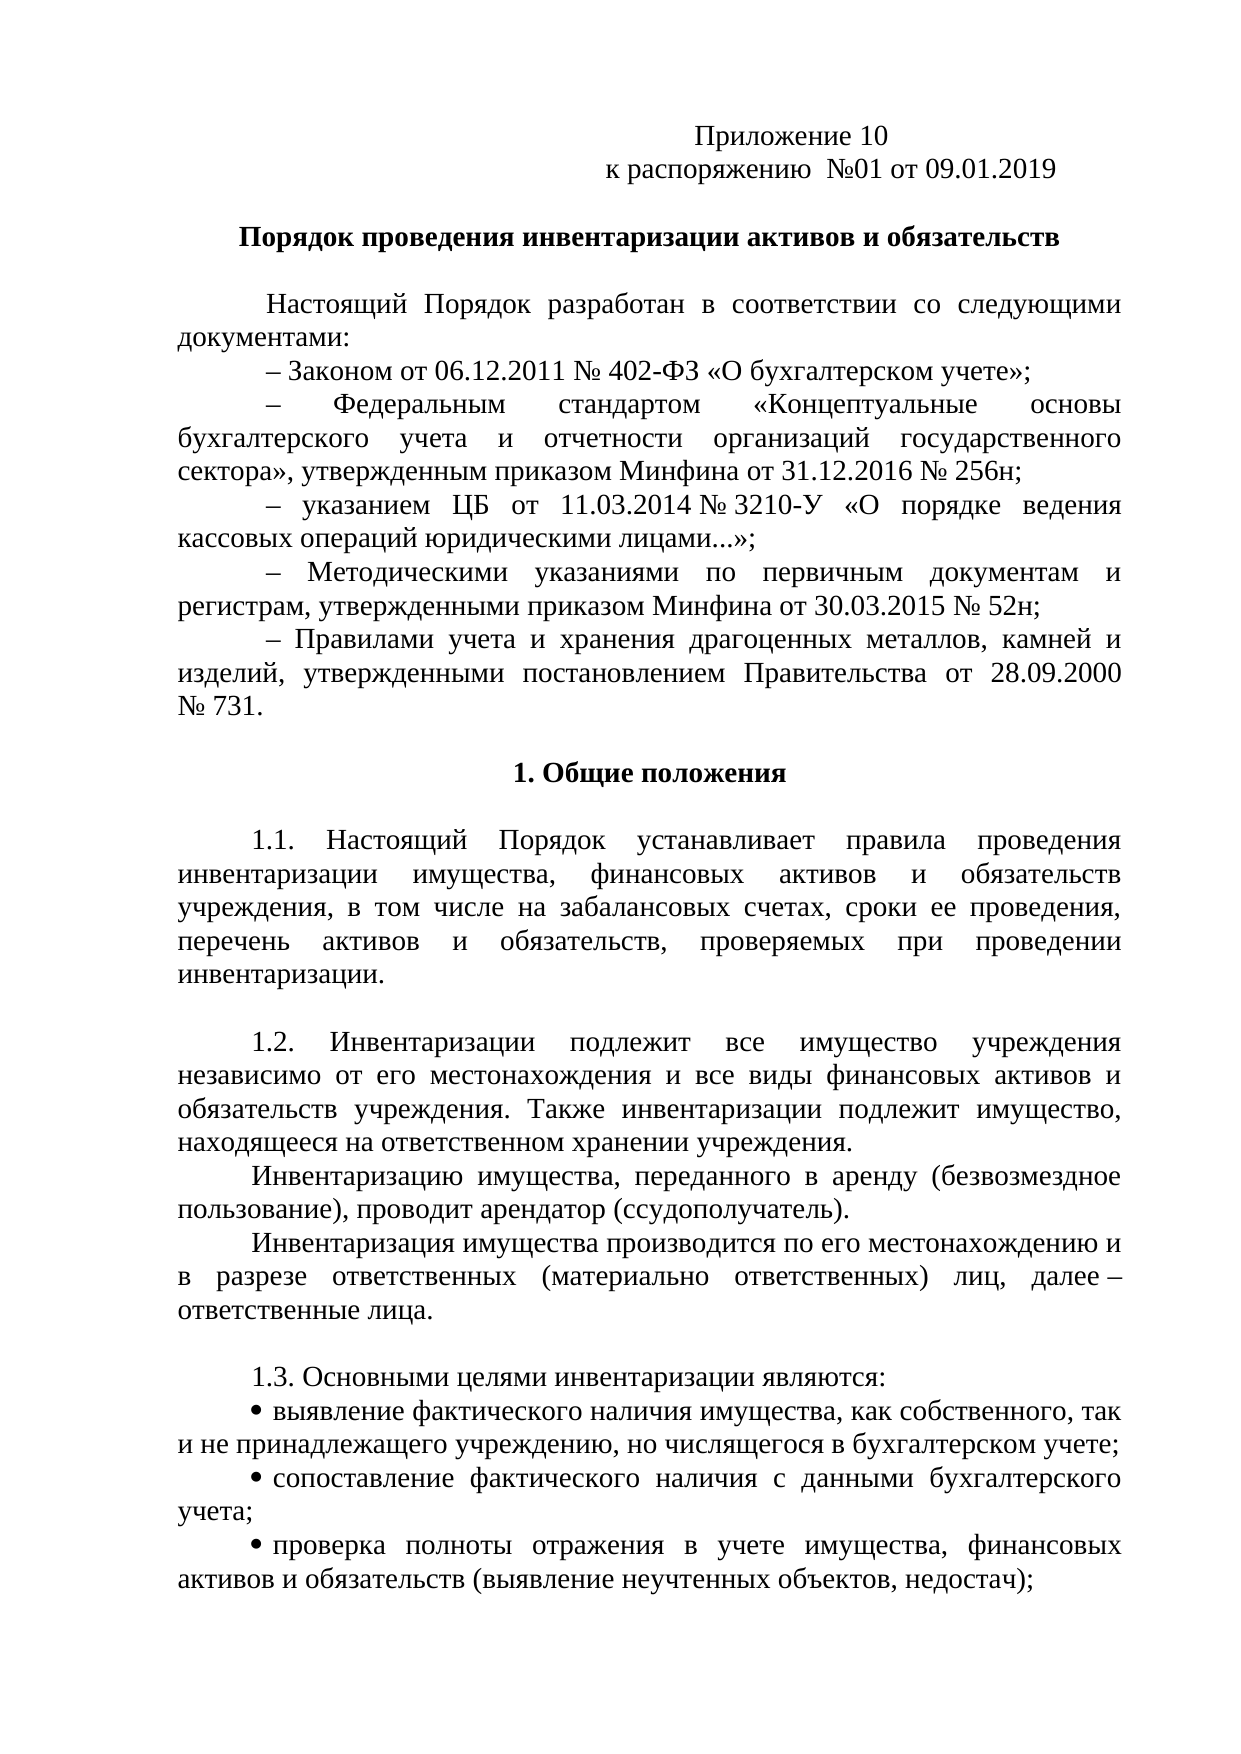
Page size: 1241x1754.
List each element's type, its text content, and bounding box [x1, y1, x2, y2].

text Приложение 10 [605, 118, 1122, 152]
text Инвентаризация имущества производится по его местонахождению и в разрезе ответственных (материально ответственных) лиц, далее – ответственные лица. [177, 1225, 1122, 1326]
text к распоряжению №01 от 09.01.2019 [605, 152, 1122, 185]
list проверка полноты отражения в учете имущества, финансовых активов и обязательств (выявление неучтенных объектов, недостач); [177, 1527, 1122, 1594]
text – Федеральным стандартом «Концептуальные основы бухгалтерского учета и отчетности организаций государственного сектора», утвержденным приказом Минфина от 31.12.2016 № 256н; [177, 386, 1122, 487]
text – Законом от 06.12.2011 № 402-ФЗ «О бухгалтерском учете»; [177, 353, 1122, 386]
text – указанием ЦБ от 11.03.2014 № 3210-У «О порядке ведения кассовых операций юридическими лицами...»; [177, 487, 1122, 554]
text – Методическими указаниями по первичным документам и регистрам, утвержденными приказом Минфина от 30.03.2015 № 52н; [177, 554, 1122, 621]
text 1. Общие положения [177, 755, 1122, 789]
text – Правилами учета и хранения драгоценных металлов, камней и изделий, утвержденными постановлением Правительства от 28.09.2000 № 731. [177, 621, 1122, 722]
list выявление фактического наличия имущества, как собственного, так и не принадлежащего учреждению, но числящегося в бухгалтерском учете; [177, 1393, 1122, 1460]
text 1.2. Инвентаризации подлежит все имущество учреждения независимо от его местонахождения и все виды финансовых активов и обязательств учреждения. Также инвентаризации подлежит имущество, находящееся на ответственном хранении учреждения. [177, 1024, 1122, 1158]
text Инвентаризацию имущества, переданного в аренду (безвозмездное пользование), проводит арендатор (ссудополучатель). [177, 1158, 1122, 1225]
text Порядок проведения инвентаризации активов и обязательств [177, 219, 1122, 252]
list сопоставление фактического наличия с данными бухгалтерского учета; [177, 1460, 1122, 1527]
text Настоящий Порядок разработан в соответствии со следующими документами: [177, 286, 1122, 353]
text 1.1. Настоящий Порядок устанавливает правила проведения инвентаризации имущества, финансовых активов и обязательств учреждения, в том числе на забалансовых счетах, сроки ее проведения, перечень активов и обязательств, проверяемых при проведении инвентаризации. [177, 822, 1122, 990]
text 1.3. Основными целями инвентаризации являются: [177, 1359, 1122, 1393]
